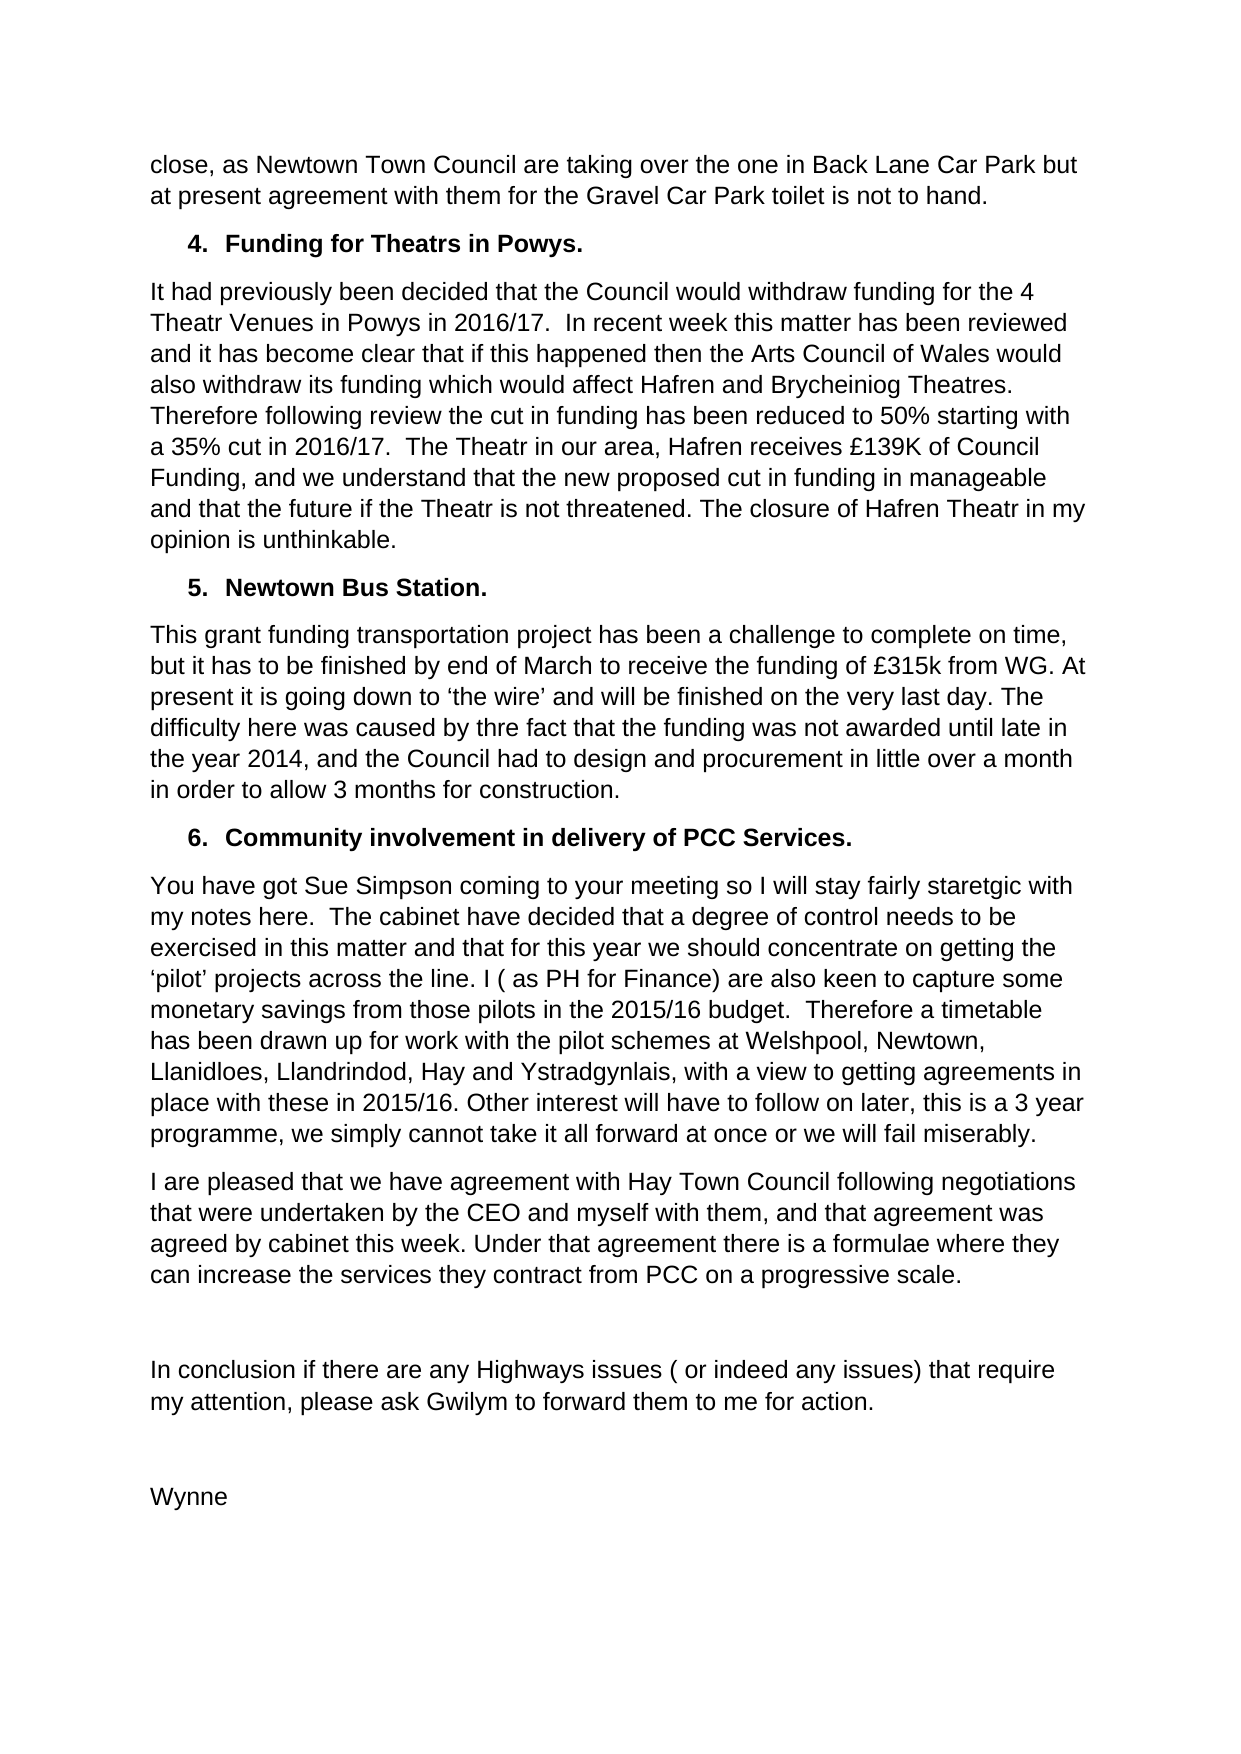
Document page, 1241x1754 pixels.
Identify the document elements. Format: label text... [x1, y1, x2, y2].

text Wynne [150, 1482, 1090, 1511]
text I are pleased that we have agreement with Hay Town Council following negotiations that were undertaken by the CEO and myself with them, and that agreement was agreed by cabinet this week. Under that agreement there is a formulae where they can increase the services they contract from PCC on a progressive scale. [150, 1167, 1090, 1289]
text In conclusion if there are any Highways issues ( or indeed any issues) that require my attention, please ask Gwilym to forward them to me for action. [150, 1355, 1090, 1415]
text You have got Sue Simpson coming to your meeting so I will stay fairly staretgic with my notes here. The cabinet have decided that a degree of control needs to be exercised in this matter and that for this year we should concentrate on getting the ‘pilot’ projects across the line. I ( as PH for Finance) are also keen to capture some monetary savings from those pilots in the 2015/16 budget. Therefore a timetable has been drawn up for work with the pilot schemes at Welshpool, Newtown, Llanidloes, Llandrindod, Hay and Ystradgynlais, with a view to getting agreements in place with these in 2015/16. Other interest will have to follow on later, this is a 3 year programme, we simply cannot take it all forward at once or we will fail miserably. [150, 871, 1090, 1148]
text This grant funding transportation project has been a challenge to complete on time, but it has to be finished by end of March to receive the funding of £315k from WG. At present it is going down to ‘the wire’ and will be finished on the very last day. The difficulty here was caused by thre fact that the funding was not awarded until late in the year 2014, and the Council had to design and procurement in little over a month in order to allow 3 months for construction. [150, 620, 1090, 804]
list Funding for Theatrs in Powys. [187, 229, 1090, 257]
list Community involvement in delivery of PCC Services. [187, 823, 1090, 852]
text It had previously been decided that the Council would withdraw funding for the 4 Theatr Venues in Powys in 2016/17. In recent week this matter has been reviewed and it has become clear that if this happened then the Arts Council of Wales would also withdraw its funding which would affect Hafren and Brycheiniog Theatres. Therefore following review the cut in funding has been reduced to 50% starting with a 35% cut in 2016/17. The Theatr in our area, Hafren receives £139K of Council Funding, and we understand that the new proposed cut in funding in manageable and that the future if the Theatr is not threatened. The closure of Hafren Theatr in my opinion is unthinkable. [150, 276, 1090, 553]
list Newtown Bus Station. [187, 572, 1090, 601]
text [150, 150, 1090, 210]
